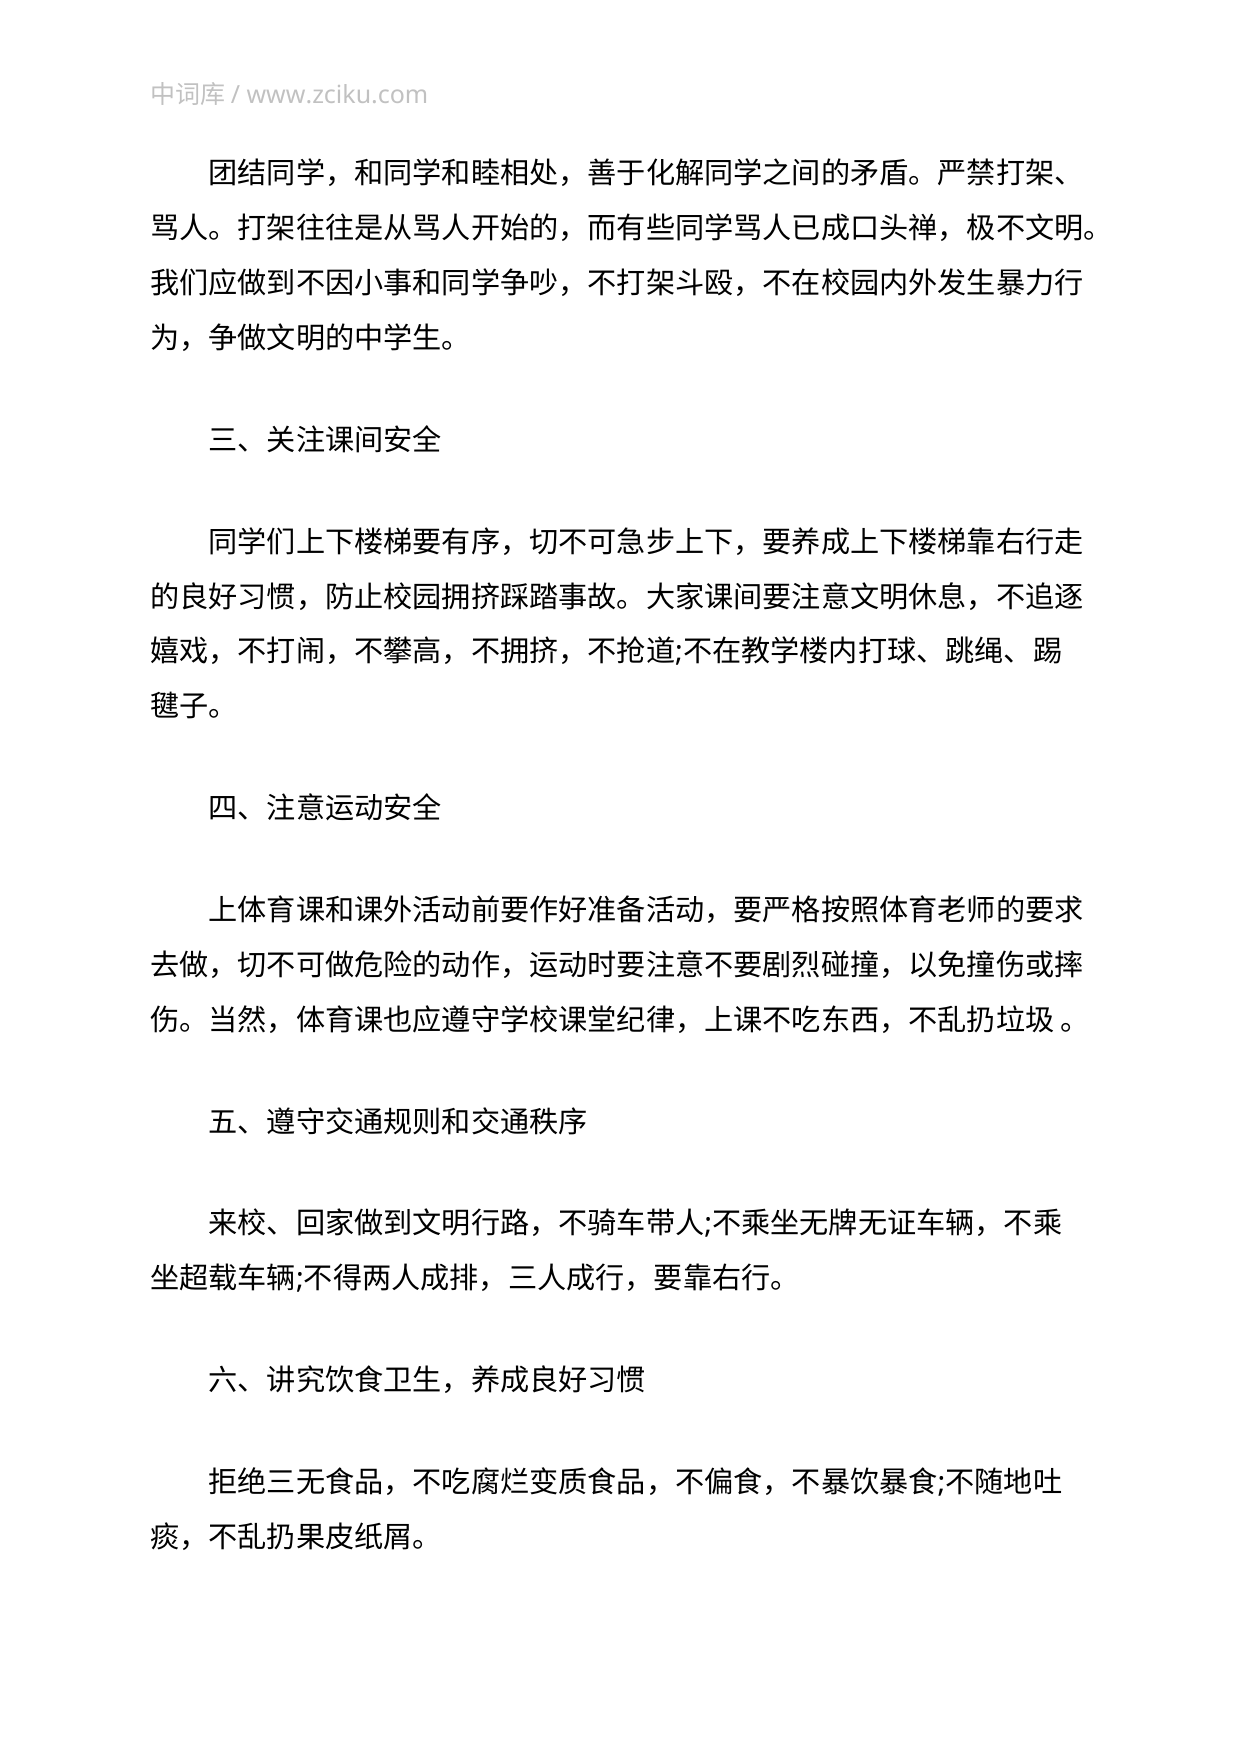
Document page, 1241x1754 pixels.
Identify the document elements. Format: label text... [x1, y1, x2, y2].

text 四、注意运动安全 [150, 785, 1090, 827]
text 来校、回家做到文明行路，不骑车带人;不乘坐无牌无证车辆，不乘坐超载车辆;不得两人成排，三人成行，要靠右行。 [150, 1200, 1090, 1297]
text 五、遵守交通规则和交通秩序 [150, 1098, 1090, 1140]
text 六、讲究饮食卫生，养成良好习惯 [150, 1357, 1090, 1399]
text 三、关注课间安全 [150, 416, 1090, 459]
text 同学们上下楼梯要有序，切不可急步上下，要养成上下楼梯靠右行走的良好习惯，防止校园拥挤踩踏事故。大家课间要注意文明休息，不追逐嬉戏，不打闹，不攀高，不拥挤，不抢道;不在教学楼内打球、跳绳、踢毽子。 [150, 518, 1090, 725]
text 上体育课和课外活动前要作好准备活动，要严格按照体育老师的要求去做，切不可做危险的动作，运动时要注意不要剧烈碰撞，以免撞伤或摔伤。当然，体育课也应遵守学校课堂纪律，上课不吃东西，不乱扔垃圾 。 [150, 887, 1090, 1039]
text 团结同学，和同学和睦相处，善于化解同学之间的矛盾。严禁打架、骂人。打架往往是从骂人开始的，而有些同学骂人已成口头禅，极不文明。我们应做到不因小事和同学争吵，不打架斗殴，不在校园内外发生暴力行为，争做文明的中学生。 [150, 150, 1090, 357]
text 拒绝三无食品，不吃腐烂变质食品，不偏食，不暴饮暴食;不随地吐痰，不乱扔果皮纸屑。 [150, 1459, 1090, 1556]
